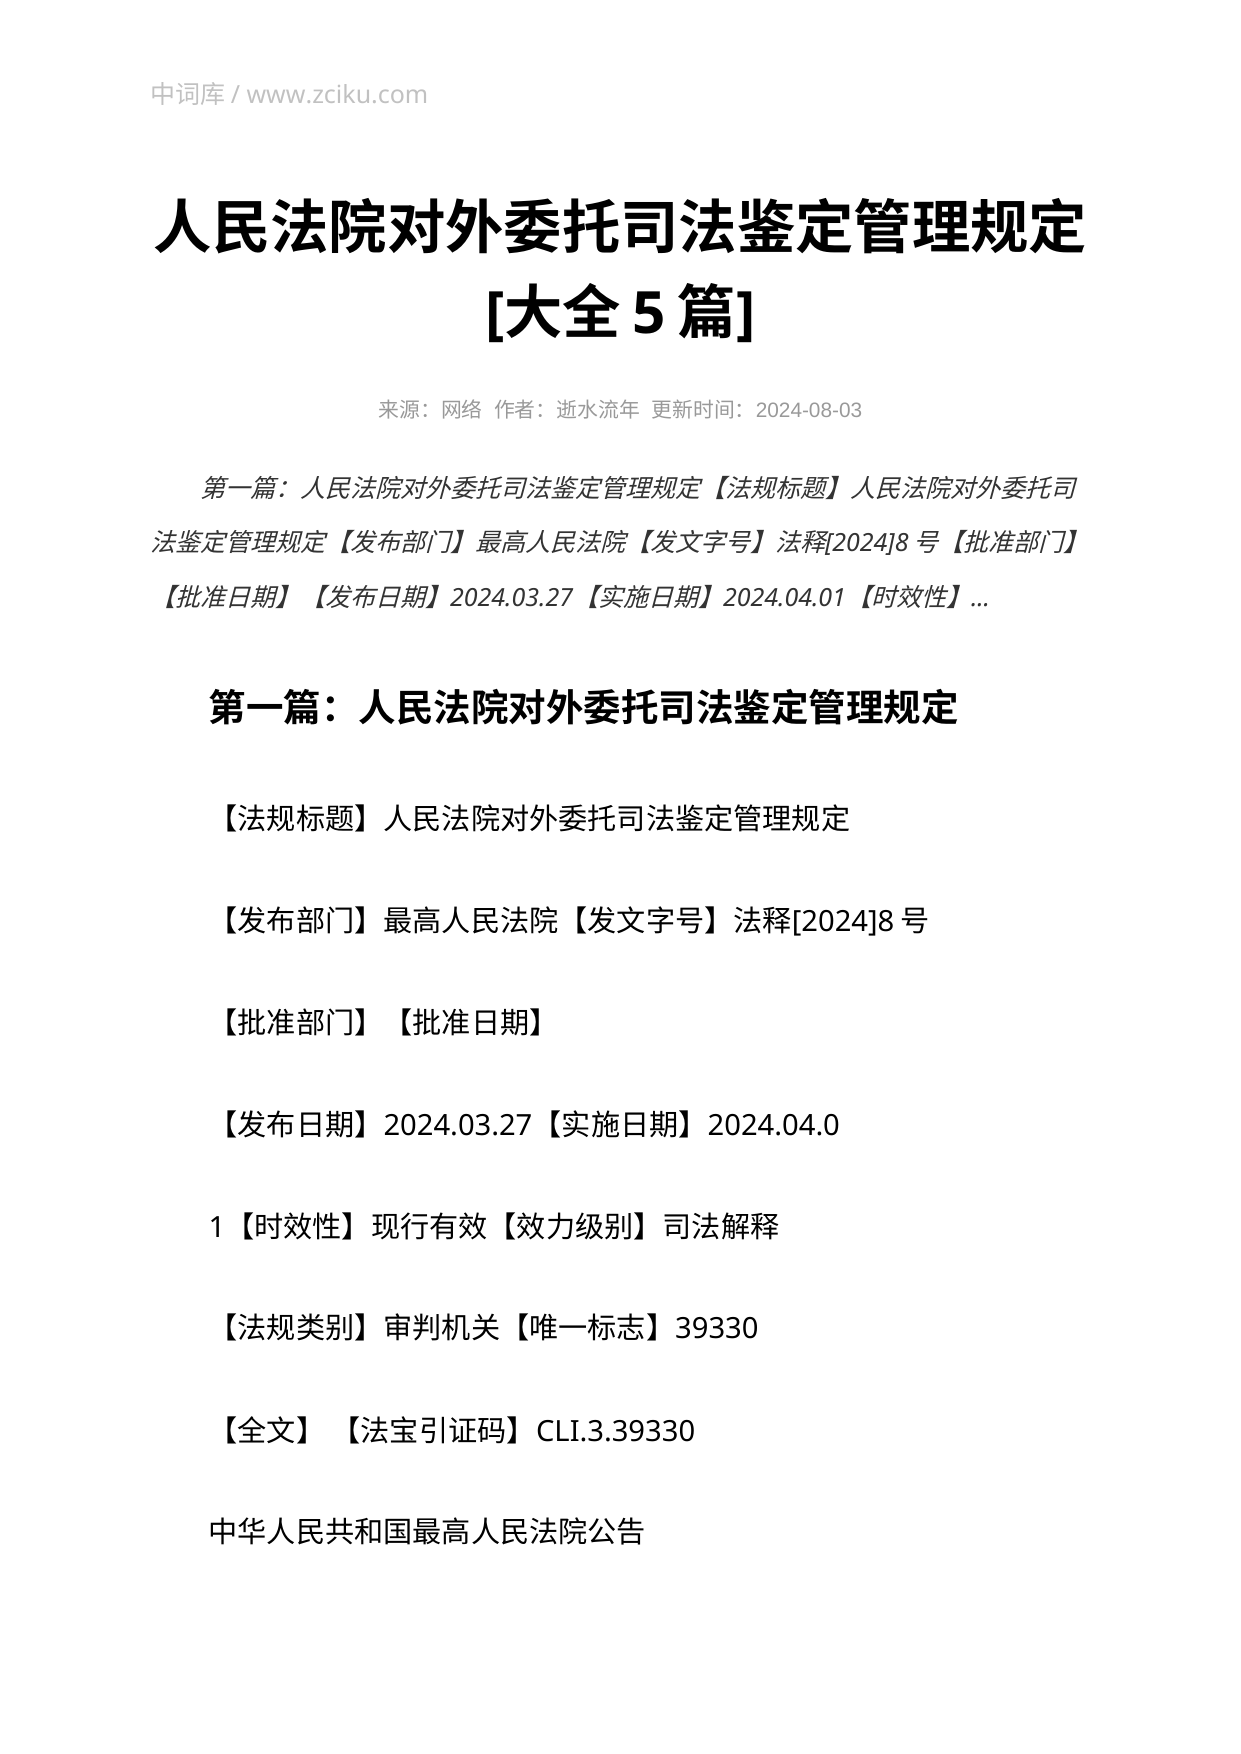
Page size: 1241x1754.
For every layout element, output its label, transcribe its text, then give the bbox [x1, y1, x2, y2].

subtitle 人民法院对外委托司法鉴定管理规定[大全5篇] [150, 181, 1090, 351]
text 1【时效性】现行有效【效力级别】司法解释 [150, 1203, 1090, 1246]
text 【发布部门】最高人民法院【发文字号】法释[2024]8号 [150, 897, 1090, 940]
text 来源：网络 作者：逝水流年 更新时间：2024-08-03 [150, 397, 1090, 421]
text 第一篇：人民法院对外委托司法鉴定管理规定 [150, 678, 1090, 732]
text 【法规类别】审判机关【唯一标志】39330 [150, 1305, 1090, 1347]
text 中华人民共和国最高人民法院公告 [150, 1509, 1090, 1551]
text 【法规标题】人民法院对外委托司法鉴定管理规定 [150, 796, 1090, 838]
text 【批准部门】【批准日期】 [150, 999, 1090, 1042]
text 【发布日期】2024.03.27【实施日期】2024.04.0 [150, 1101, 1090, 1143]
text 【全文】 【法宝引证码】CLI.3.39330 [150, 1407, 1090, 1449]
text 第一篇：人民法院对外委托司法鉴定管理规定【法规标题】人民法院对外委托司法鉴定管理规定【发布部门】最高人民法院【发文字号】法释[2024]8号【批准部门】【批准日期】【发布日期】2024.03.27【实施日期】2024.04.01【时效性】... [150, 468, 1090, 613]
